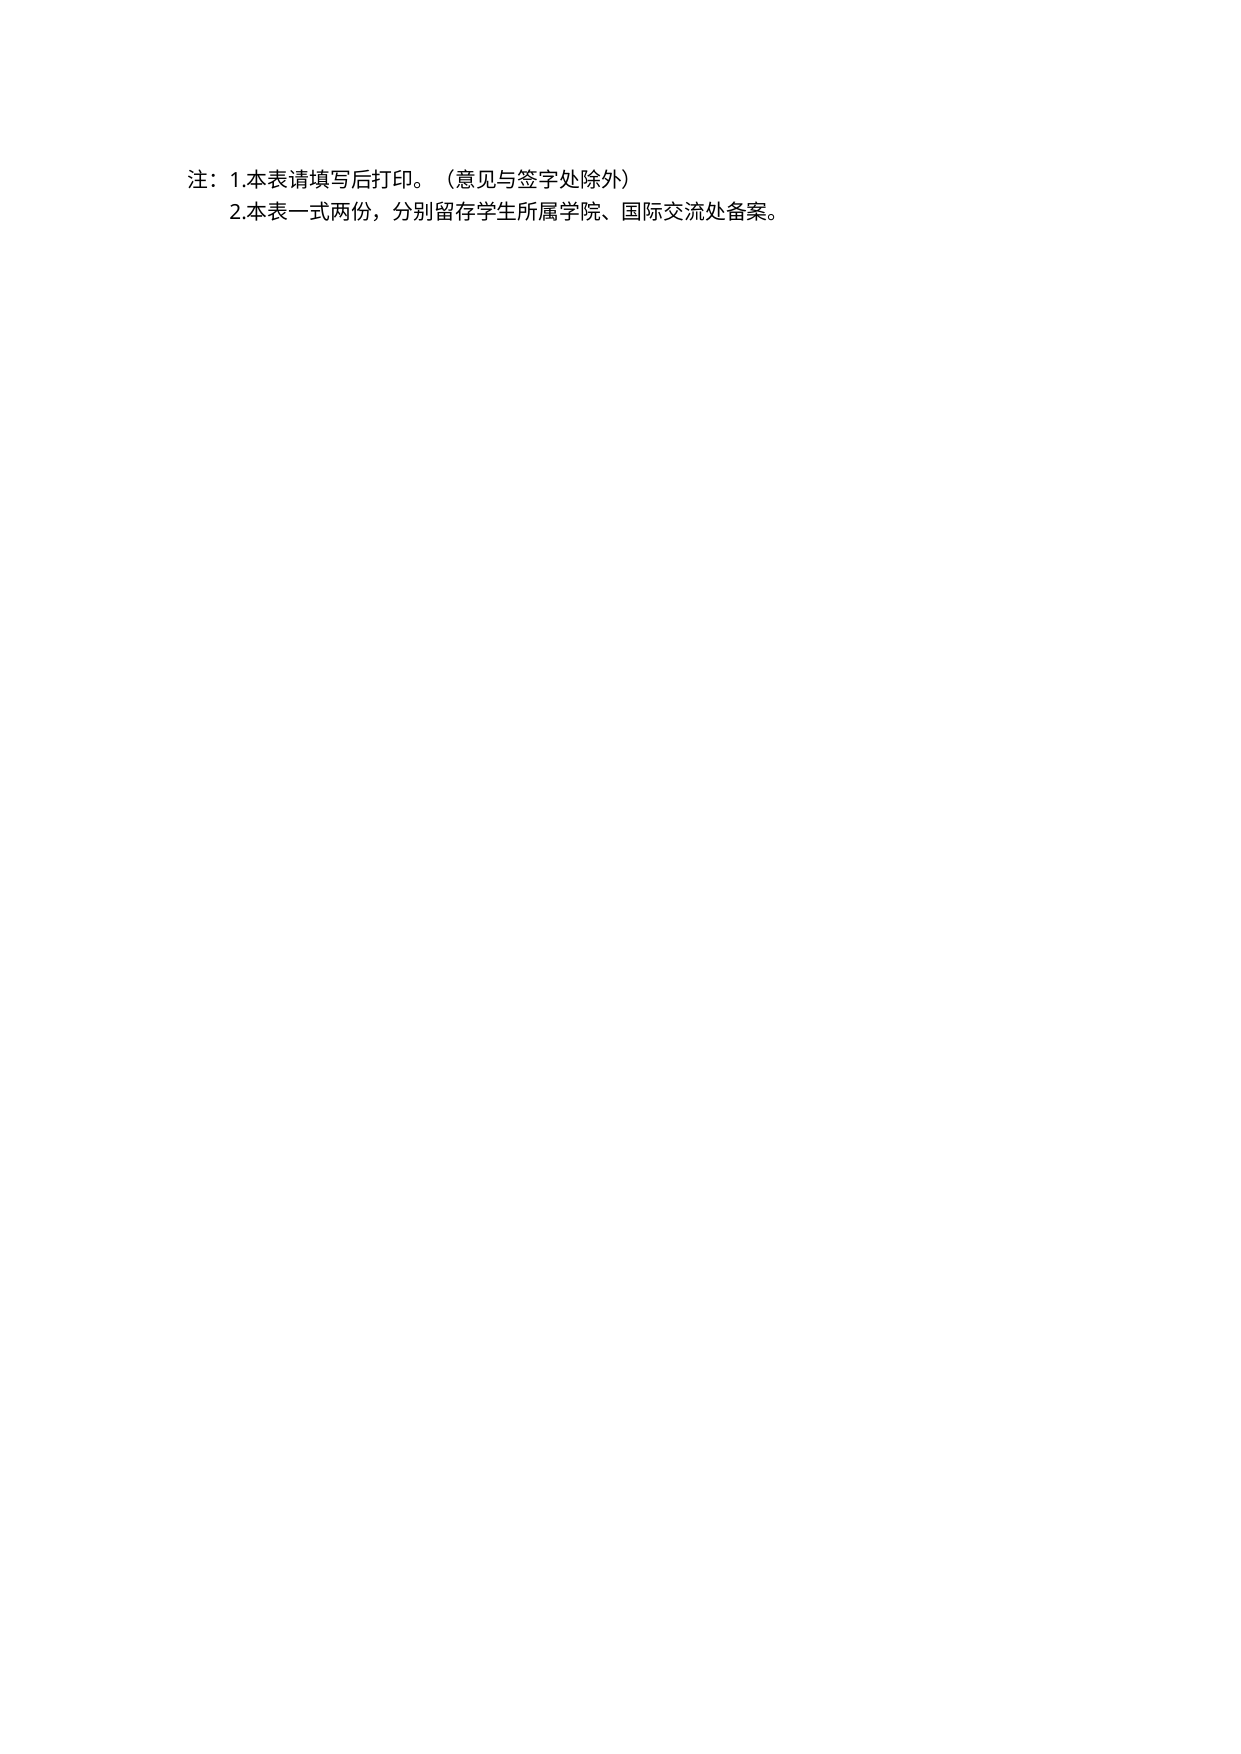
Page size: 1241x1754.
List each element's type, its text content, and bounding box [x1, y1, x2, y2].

text 2.本表一式两份，分别留存学生所属学院、国际交流处备案。 [187, 194, 1053, 227]
text 注：1.本表请填写后打印。（意见与签字处除外） [187, 162, 1053, 194]
